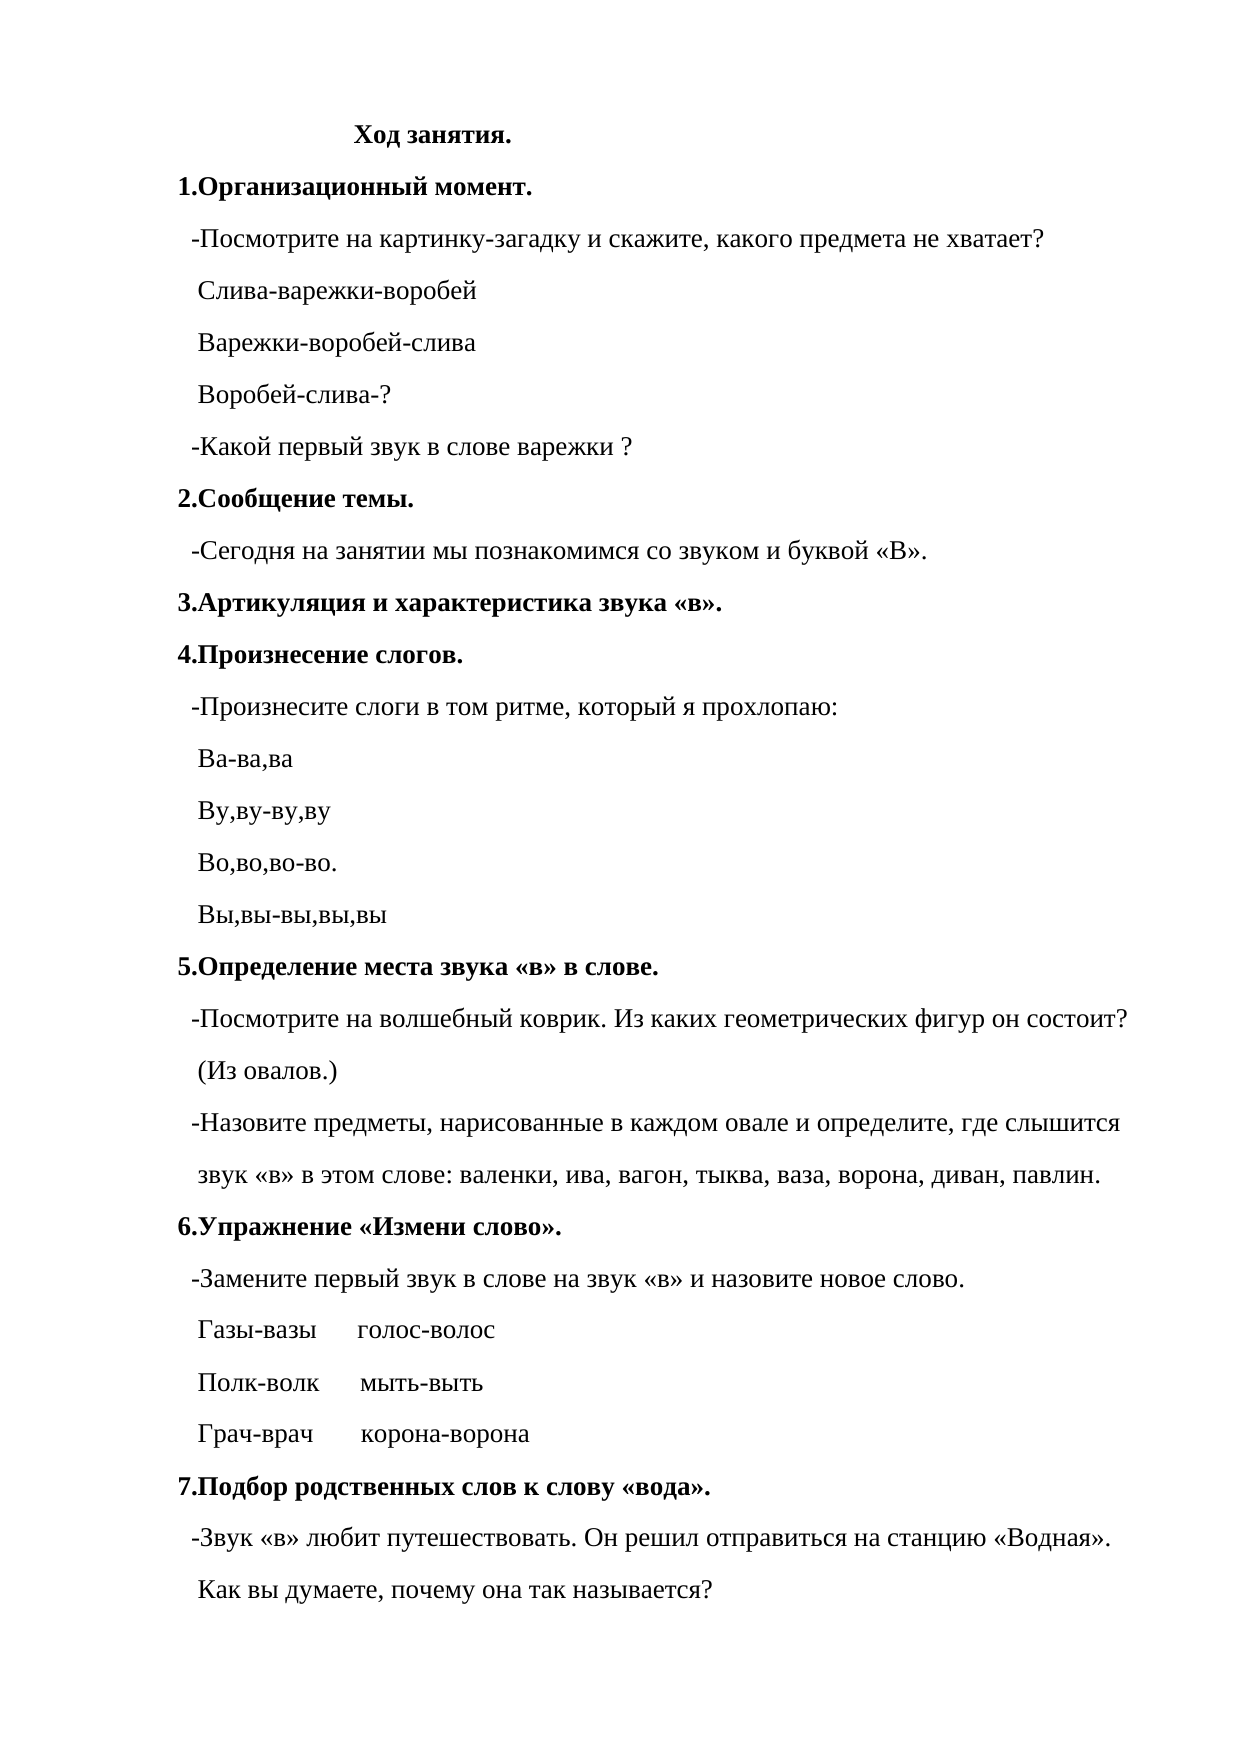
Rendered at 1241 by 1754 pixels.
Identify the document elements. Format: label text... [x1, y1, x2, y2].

text Грач-врач корона-ворона [177, 1418, 1152, 1449]
text 7.Подбор родственных слов к слову «вода». [177, 1469, 1152, 1501]
text -Посмотрите на волшебный коврик. Из каких геометрических фигур он состоит? [177, 1002, 1152, 1033]
text -Назовите предметы, нарисованные в каждом овале и определите, где слышится [177, 1106, 1152, 1137]
text -Звук «в» любит путешествовать. Он решил отправиться на станцию «Водная». [177, 1522, 1152, 1553]
text Как вы думаете, почему она так называется? [177, 1573, 1152, 1605]
text -Сегодня на занятии мы познакомимся со звуком и буквой «В». [177, 534, 1152, 565]
text Слива-варежки-воробей [177, 274, 1152, 305]
text -Какой первый звук в слове варежки ? [177, 430, 1152, 461]
text -Произнесите слоги в том ритме, который я прохлопаю: [177, 690, 1152, 721]
text Полк-волк мыть-выть [177, 1366, 1152, 1397]
text 4.Произнесение слогов. [177, 638, 1152, 669]
text Во,во,во-во. [177, 846, 1152, 877]
text 2.Сообщение темы. [177, 482, 1152, 513]
text Ва-ва,ва [177, 742, 1152, 773]
text Варежки-воробей-слива [177, 326, 1152, 357]
text 5.Определение места звука «в» в слове. [177, 950, 1152, 981]
text Ход занятия. [177, 118, 1152, 149]
text Воробей-слива-? [177, 378, 1152, 409]
text 1.Организационный момент. [177, 170, 1152, 201]
text 6.Упражнение «Измени слово». [177, 1210, 1152, 1241]
text Ву,ву-ву,ву [177, 794, 1152, 825]
text -Посмотрите на картинку-загадку и скажите, какого предмета не хватает? [177, 222, 1152, 253]
text (Из овалов.) [177, 1054, 1152, 1085]
text 3.Артикуляция и характеристика звука «в». [177, 586, 1152, 617]
text Газы-вазы голос-волос [177, 1314, 1152, 1345]
text -Замените первый звук в слове на звук «в» и назовите новое слово. [177, 1262, 1152, 1293]
text Вы,вы-вы,вы,вы [177, 898, 1152, 929]
text звук «в» в этом слове: валенки, ива, вагон, тыква, ваза, ворона, диван, павлин. [177, 1158, 1152, 1189]
